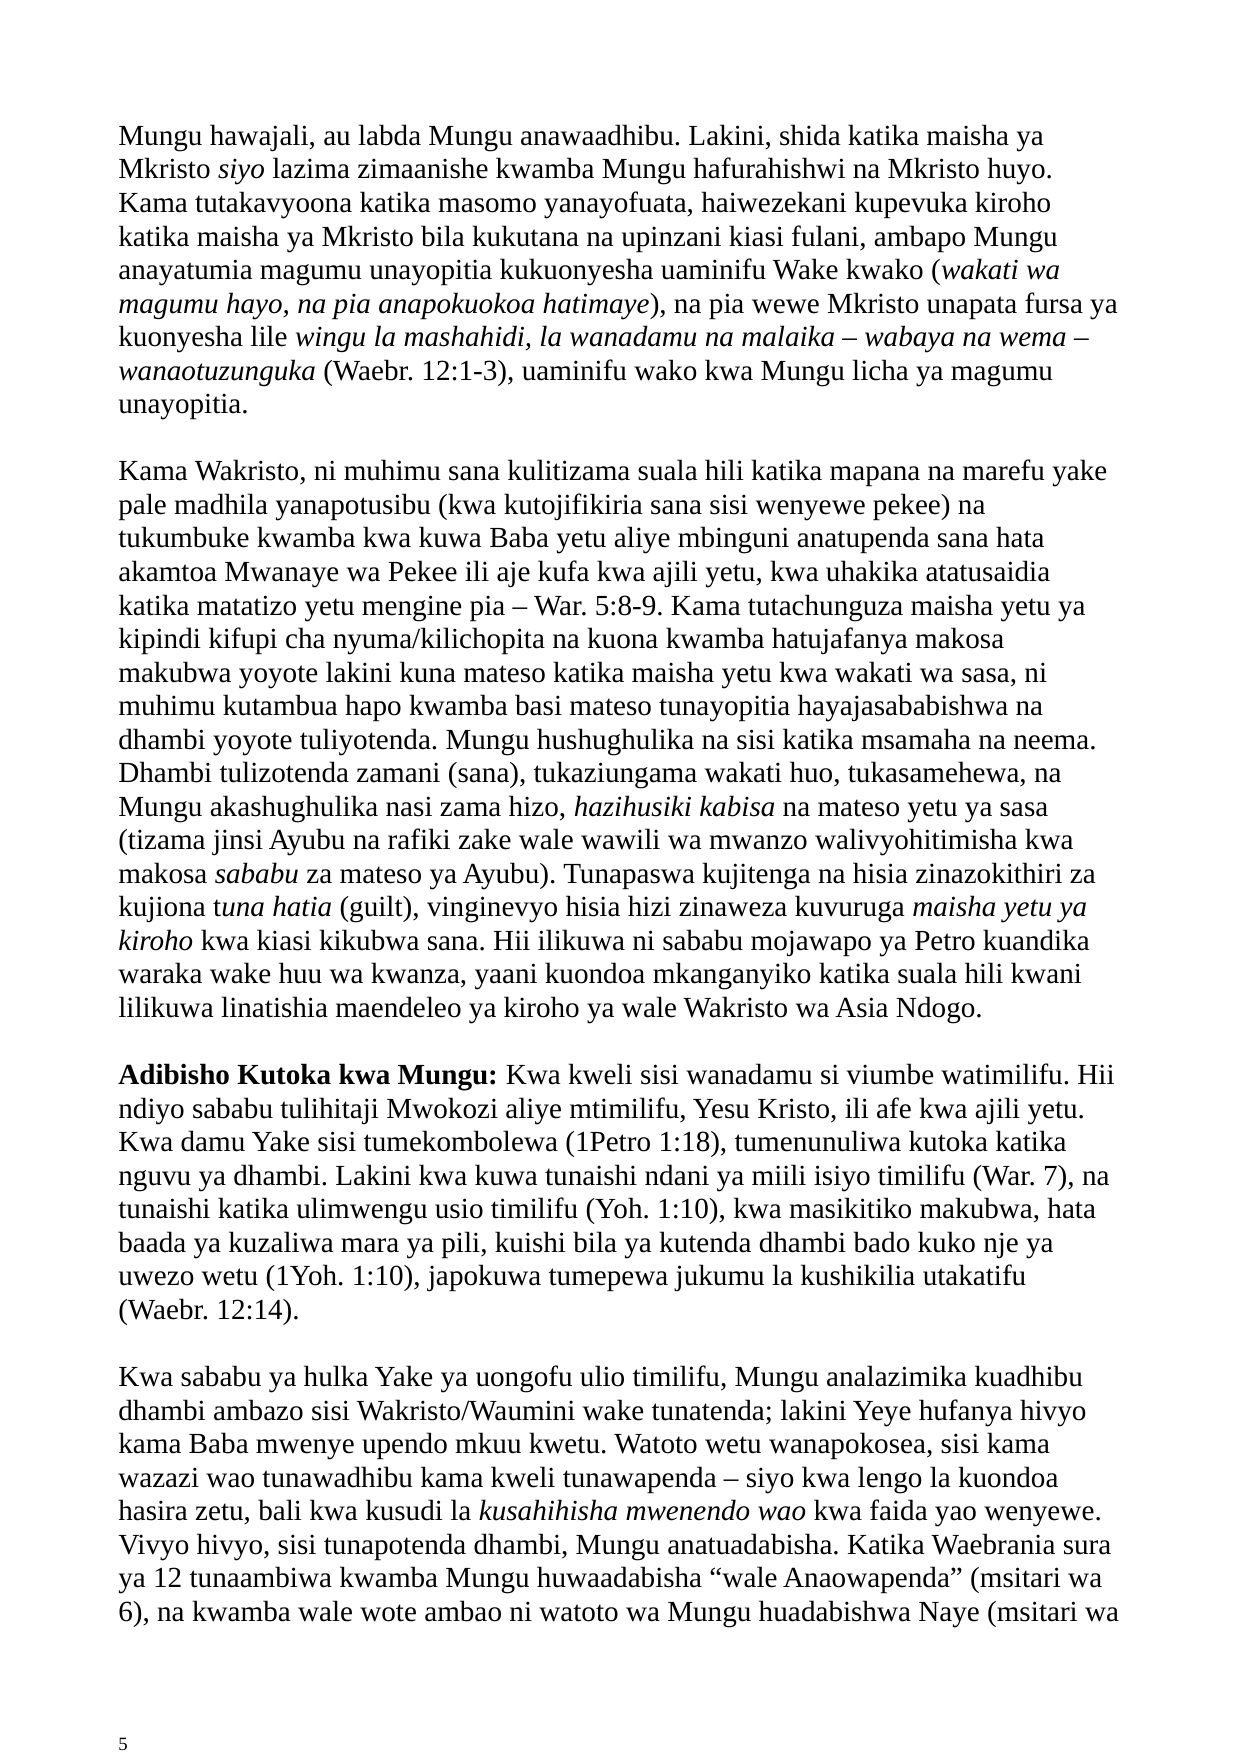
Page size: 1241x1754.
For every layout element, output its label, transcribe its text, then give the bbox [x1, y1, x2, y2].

text Kama Wakristo, ni muhimu sana kulitizama suala hili katika mapana na marefu yake pale madhila yanapotusibu (kwa kutojifikiria sana sisi wenyewe pekee) na tukumbuke kwamba kwa kuwa Baba yetu aliye mbinguni anatupenda sana hata akamtoa Mwanaye wa Pekee ili aje kufa kwa ajili yetu, kwa uhakika atatusaidia katika matatizo yetu mengine pia – War. 5:8-9. Kama tutachunguza maisha yetu ya kipindi kifupi cha nyuma/kilichopita na kuona kwamba hatujafanya makosa makubwa yoyote lakini kuna mateso katika maisha yetu kwa wakati wa sasa, ni muhimu kutambua hapo kwamba basi mateso tunayopitia hayajasababishwa na dhambi yoyote tuliyotenda. Mungu hushughulika na sisi katika msamaha na neema. Dhambi tulizotenda zamani (sana), tukaziungama wakati huo, tukasamehewa, na Mungu akashughulika nasi zama hizo, hazihusiki kabisa na mateso yetu ya sasa (tizama jinsi Ayubu na rafiki zake wale wawili wa mwanzo walivyohitimisha kwa makosa sababu za mateso ya Ayubu). Tunapaswa kujitenga na hisia zinazokithiri za kujiona tuna hatia (guilt), vinginevyo hisia hizi zinaweza kuvuruga maisha yetu ya kiroho kwa kiasi kikubwa sana. Hii ilikuwa ni sababu mojawapo ya Petro kuandika waraka wake huu wa kwanza, yaani kuondoa mkanganyiko katika suala hili kwani lilikuwa linatishia maendeleo ya kiroho ya wale Wakristo wa Asia Ndogo. [118, 453, 1122, 1024]
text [118, 118, 1122, 420]
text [118, 1359, 1122, 1627]
text Adibisho Kutoka kwa Mungu: Kwa kweli sisi wanadamu si viumbe watimilifu. Hii ndiyo sababu tulihitaji Mwokozi aliye mtimilifu, Yesu Kristo, ili afe kwa ajili yetu. Kwa damu Yake sisi tumekombolewa (1Petro 1:18), tumenunuliwa kutoka katika nguvu ya dhambi. Lakini kwa kuwa tunaishi ndani ya miili isiyo timilifu (War. 7), na tunaishi katika ulimwengu usio timilifu (Yoh. 1:10), kwa masikitiko makubwa, hata baada ya kuzaliwa mara ya pili, kuishi bila ya kutenda dhambi bado kuko nje ya uwezo wetu (1Yoh. 1:10), japokuwa tumepewa jukumu la kushikilia utakatifu (Waebr. 12:14). [118, 1057, 1122, 1326]
